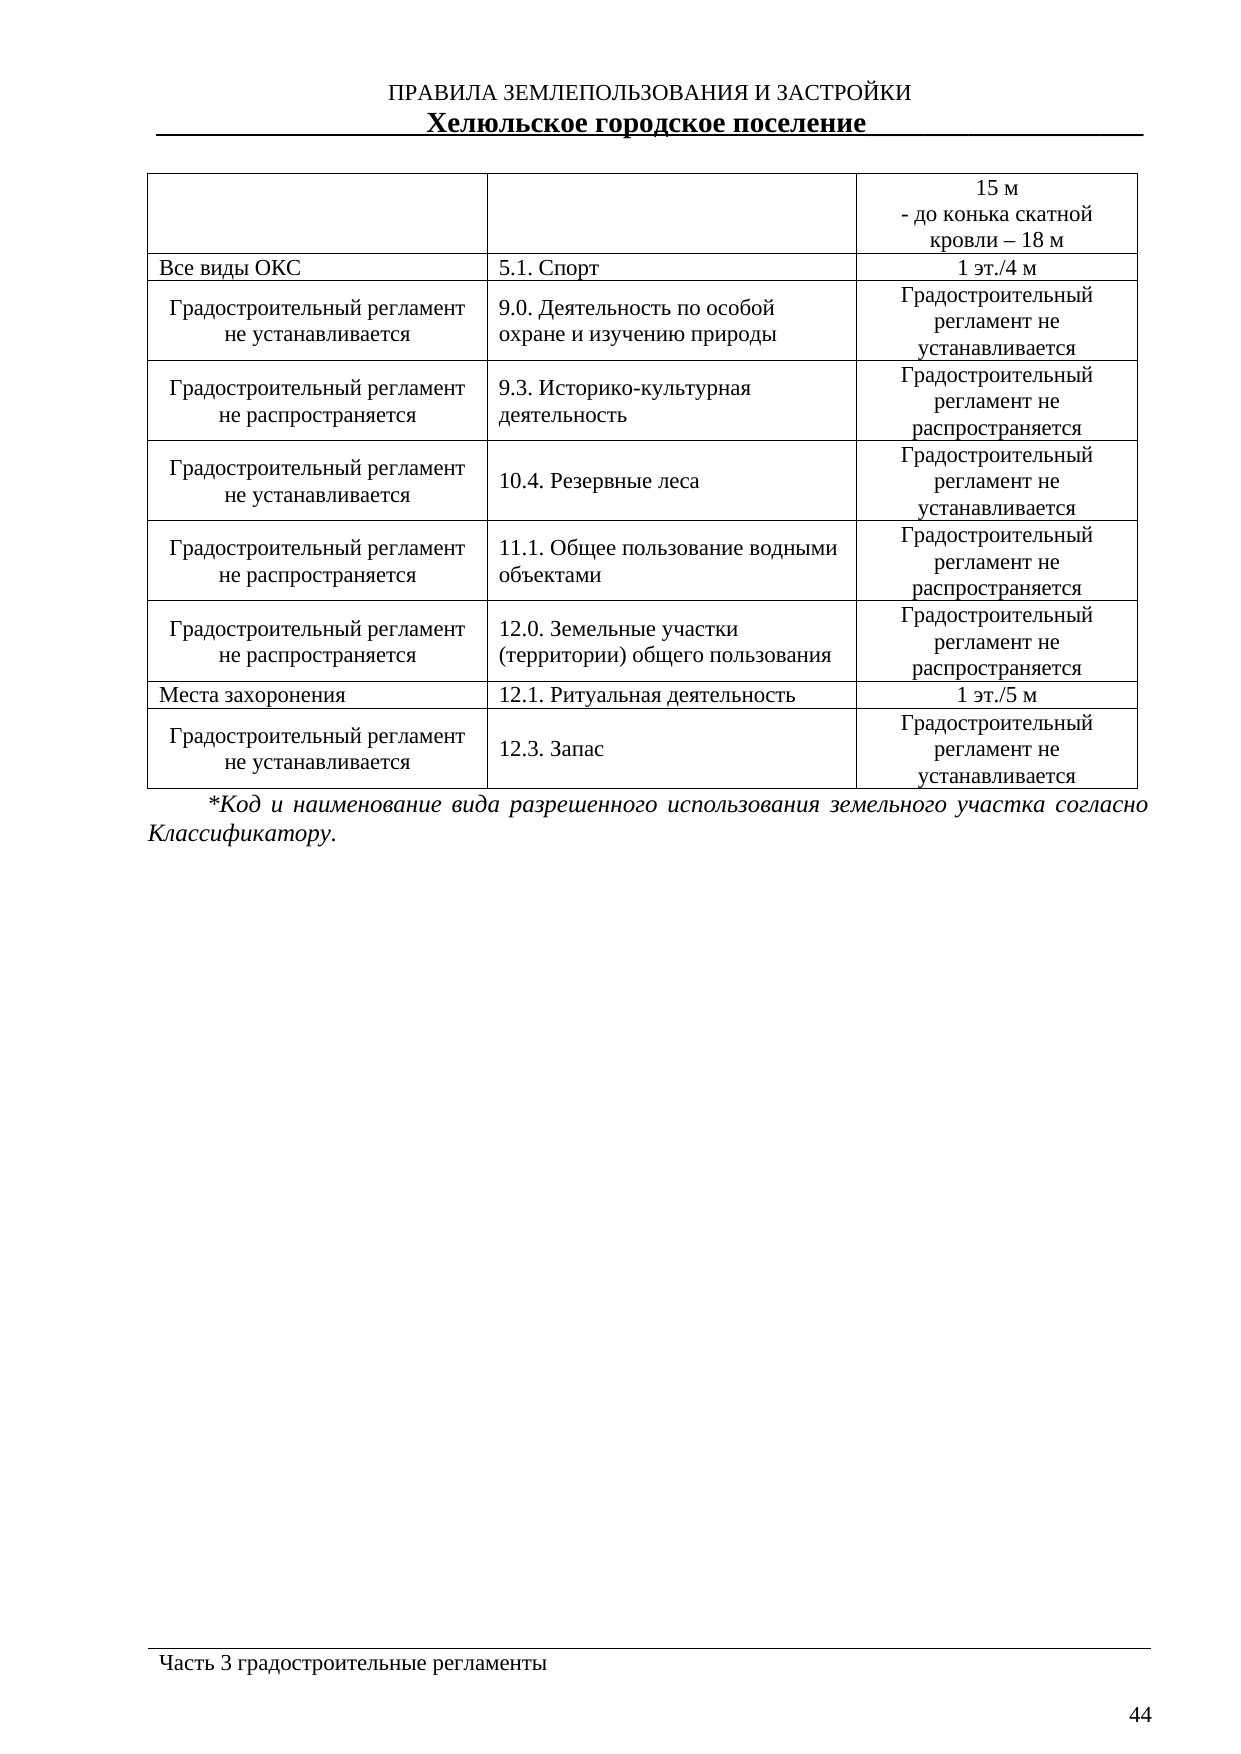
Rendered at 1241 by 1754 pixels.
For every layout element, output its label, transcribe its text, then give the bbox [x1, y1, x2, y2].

table_cell 5.1. Спорт [488, 254, 856, 280]
table_cell Градостроительный регламент не распространяется [148, 361, 487, 440]
table_cell Градостроительный регламент не распространяется [857, 521, 1137, 600]
table_cell 1 эт./4 м [857, 254, 1137, 280]
table_cell 9.3. Историко-культурная деятельность [488, 361, 856, 440]
table_cell 1 эт./5 м [857, 682, 1137, 708]
table_cell 12.1. Ритуальная деятельность [488, 682, 856, 708]
table_cell Градостроительный регламент не устанавливается [857, 441, 1137, 520]
table_cell 9.0. Деятельность по особой охране и изучению природы [488, 281, 856, 360]
table_cell 10.4. Резервные леса [488, 441, 856, 520]
table_cell Градостроительный регламент не устанавливается [857, 709, 1137, 788]
table_cell Градостроительный регламент не распространяется [857, 601, 1137, 681]
table_cell Места захоронения [148, 682, 487, 708]
table_cell Градостроительный регламент не распространяется [857, 361, 1137, 440]
table_cell Градостроительный регламент не устанавливается [148, 441, 487, 520]
table_cell Градостроительный регламент не распространяется [148, 521, 487, 600]
text *Код и наименование вида разрешенного использования земельного участка согласно Классификатору. [148, 789, 1152, 847]
table_cell 12.3. Запас [488, 709, 856, 788]
table_cell Градостроительный регламент не устанавливается [857, 281, 1137, 360]
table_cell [148, 174, 487, 253]
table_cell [857, 174, 1137, 253]
table_cell Градостроительный регламент не устанавливается [148, 709, 487, 788]
table_cell Градостроительный регламент не распространяется [148, 601, 487, 681]
table_cell 11.1. Общее пользование водными объектами [488, 521, 856, 600]
table_cell 12.0. Земельные участки (территории) общего пользования [488, 601, 856, 681]
table_cell Градостроительный регламент не устанавливается [148, 281, 487, 360]
table_cell Все виды ОКС [148, 254, 487, 280]
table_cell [488, 174, 856, 253]
